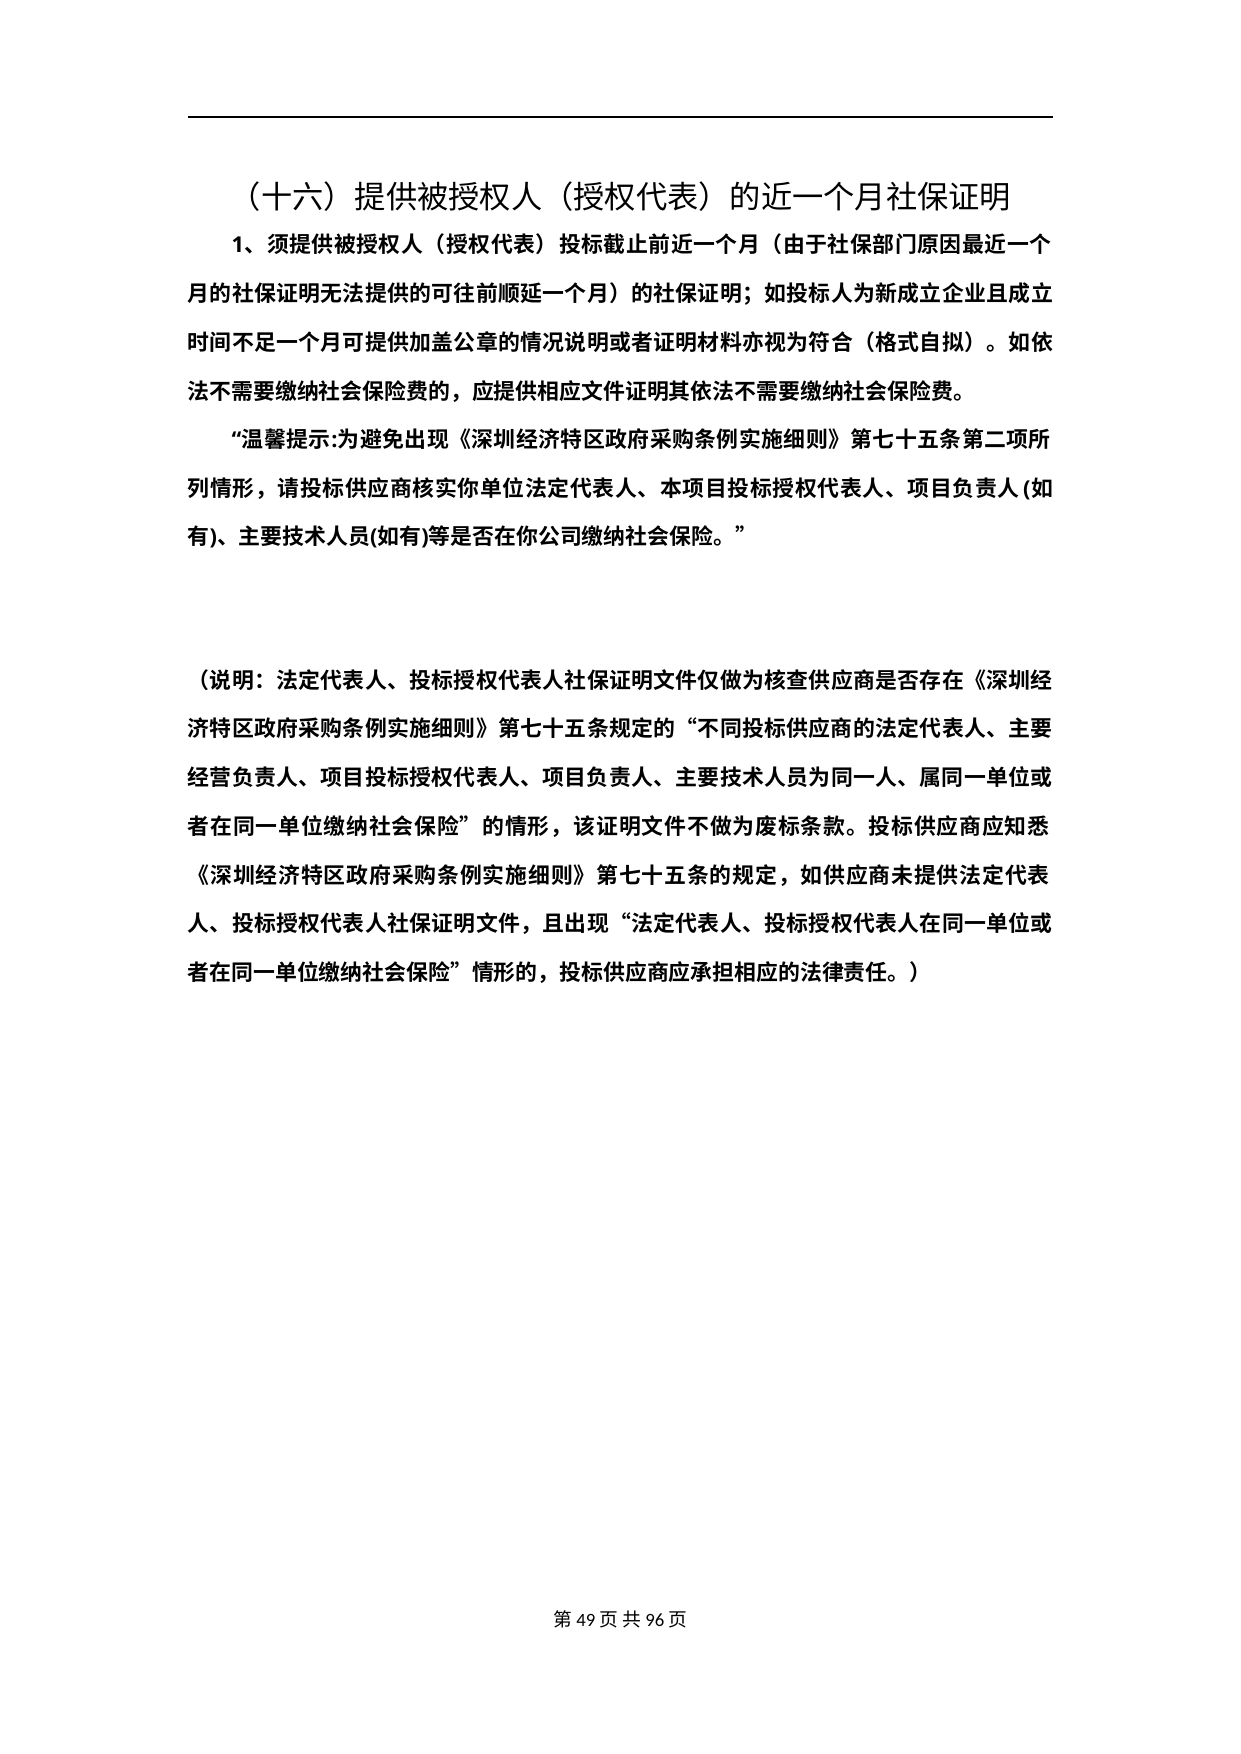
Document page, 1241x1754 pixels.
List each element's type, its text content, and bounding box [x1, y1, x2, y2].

text 1、须提供被授权人（授权代表）投标截止前近一个月（由于社保部门原因最近一个月的社保证明无法提供的可往前顺延一个月）的社保证明；如投标人为新成立企业且成立时间不足一个月可提供加盖公章的情况说明或者证明材料亦视为符合（格式自拟）。如依法不需要缴纳社会保险费的，应提供相应文件证明其依法不需要缴纳社会保险费。 [187, 227, 1053, 406]
text “温馨提示:为避免出现《深圳经济特区政府采购条例实施细则》第七十五条第二项所列情形，请投标供应商核实你单位法定代表人、本项目投标授权代表人、项目负责人(如有)、主要技术人员(如有)等是否在你公司缴纳社会保险。” [187, 422, 1053, 552]
subtitle （十六）提供被授权人（授权代表）的近一个月社保证明 [187, 162, 1053, 227]
text （说明：法定代表人、投标授权代表人社保证明文件仅做为核查供应商是否存在《深圳经济特区政府采购条例实施细则》第七十五条规定的“不同投标供应商的法定代表人、主要经营负责人、项目投标授权代表人、项目负责人、主要技术人员为同一人、属同一单位或者在同一单位缴纳社会保险”的情形，该证明文件不做为废标条款。投标供应商应知悉《深圳经济特区政府采购条例实施细则》第七十五条的规定，如供应商未提供法定代表人、投标授权代表人社保证明文件，且出现“法定代表人、投标授权代表人在同一单位或者在同一单位缴纳社会保险”情形的，投标供应商应承担相应的法律责任。） [187, 662, 1053, 987]
